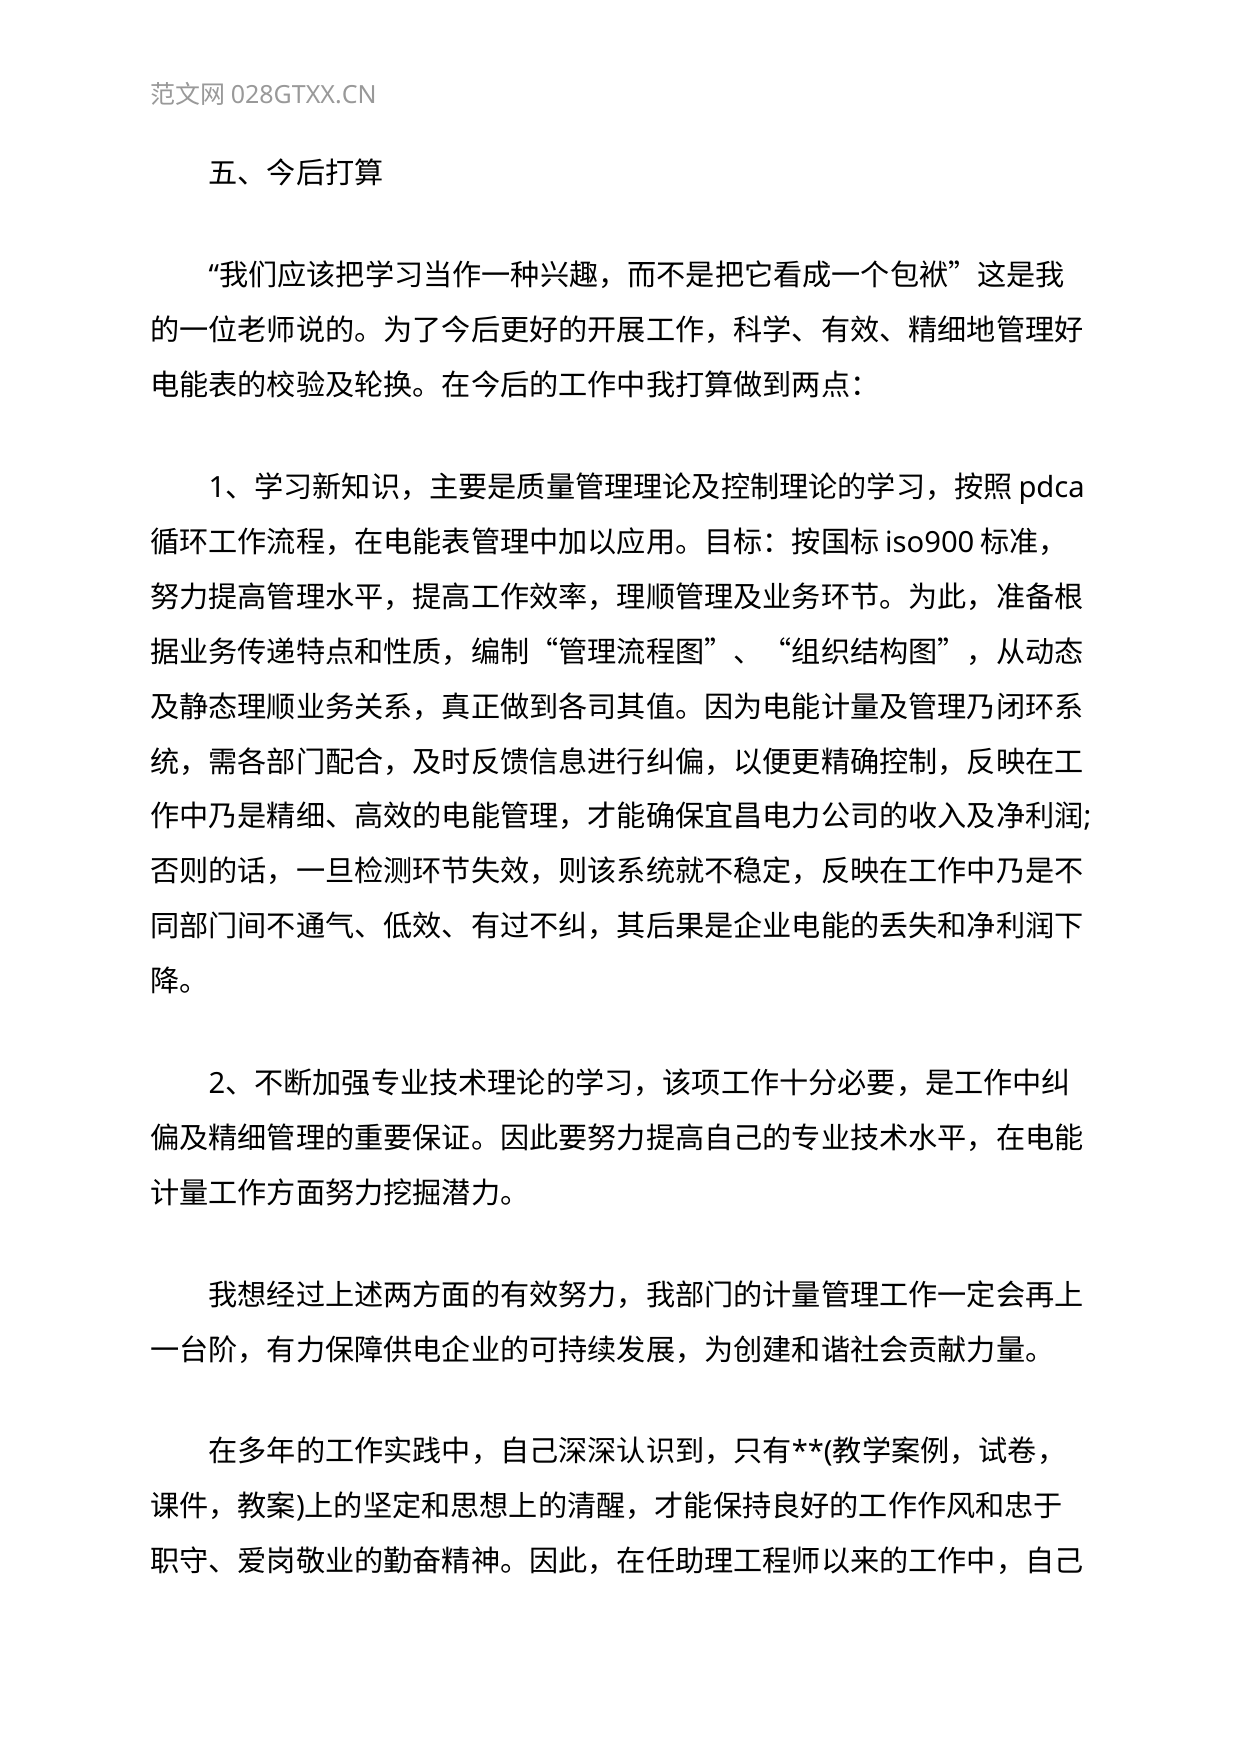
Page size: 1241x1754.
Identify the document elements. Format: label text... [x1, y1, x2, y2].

text 2、不断加强专业技术理论的学习，该项工作十分必要，是工作中纠偏及精细管理的重要保证。因此要努力提高自己的专业技术水平，在电能计量工作方面努力挖掘潜力。 [150, 1059, 1090, 1212]
text 五、今后打算 [150, 150, 1090, 192]
text 1、学习新知识，主要是质量管理理论及控制理论的学习，按照pdca循环工作流程，在电能表管理中加以应用。目标：按国标iso900标准，努力提高管理水平，提高工作效率，理顺管理及业务环节。为此，准备根据业务传递特点和性质，编制“管理流程图”、“组织结构图”，从动态及静态理顺业务关系，真正做到各司其值。因为电能计量及管理乃闭环系统，需各部门配合，及时反馈信息进行纠偏，以便更精确控制，反映在工作中乃是精细、高效的电能管理，才能确保宜昌电力公司的收入及净利润;否则的话，一旦检测环节失效，则该系统就不稳定，反映在工作中乃是不同部门间不通气、低效、有过不纠，其后果是企业电能的丢失和净利润下降。 [150, 463, 1090, 1000]
text 我想经过上述两方面的有效努力，我部门的计量管理工作一定会再上一台阶，有力保障供电企业的可持续发展，为创建和谐社会贡献力量。 [150, 1271, 1090, 1368]
text “我们应该把学习当作一种兴趣，而不是把它看成一个包袱”这是我的一位老师说的。为了今后更好的开展工作，科学、有效、精细地管理好电能表的校验及轮换。在今后的工作中我打算做到两点： [150, 252, 1090, 404]
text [150, 1428, 1090, 1580]
